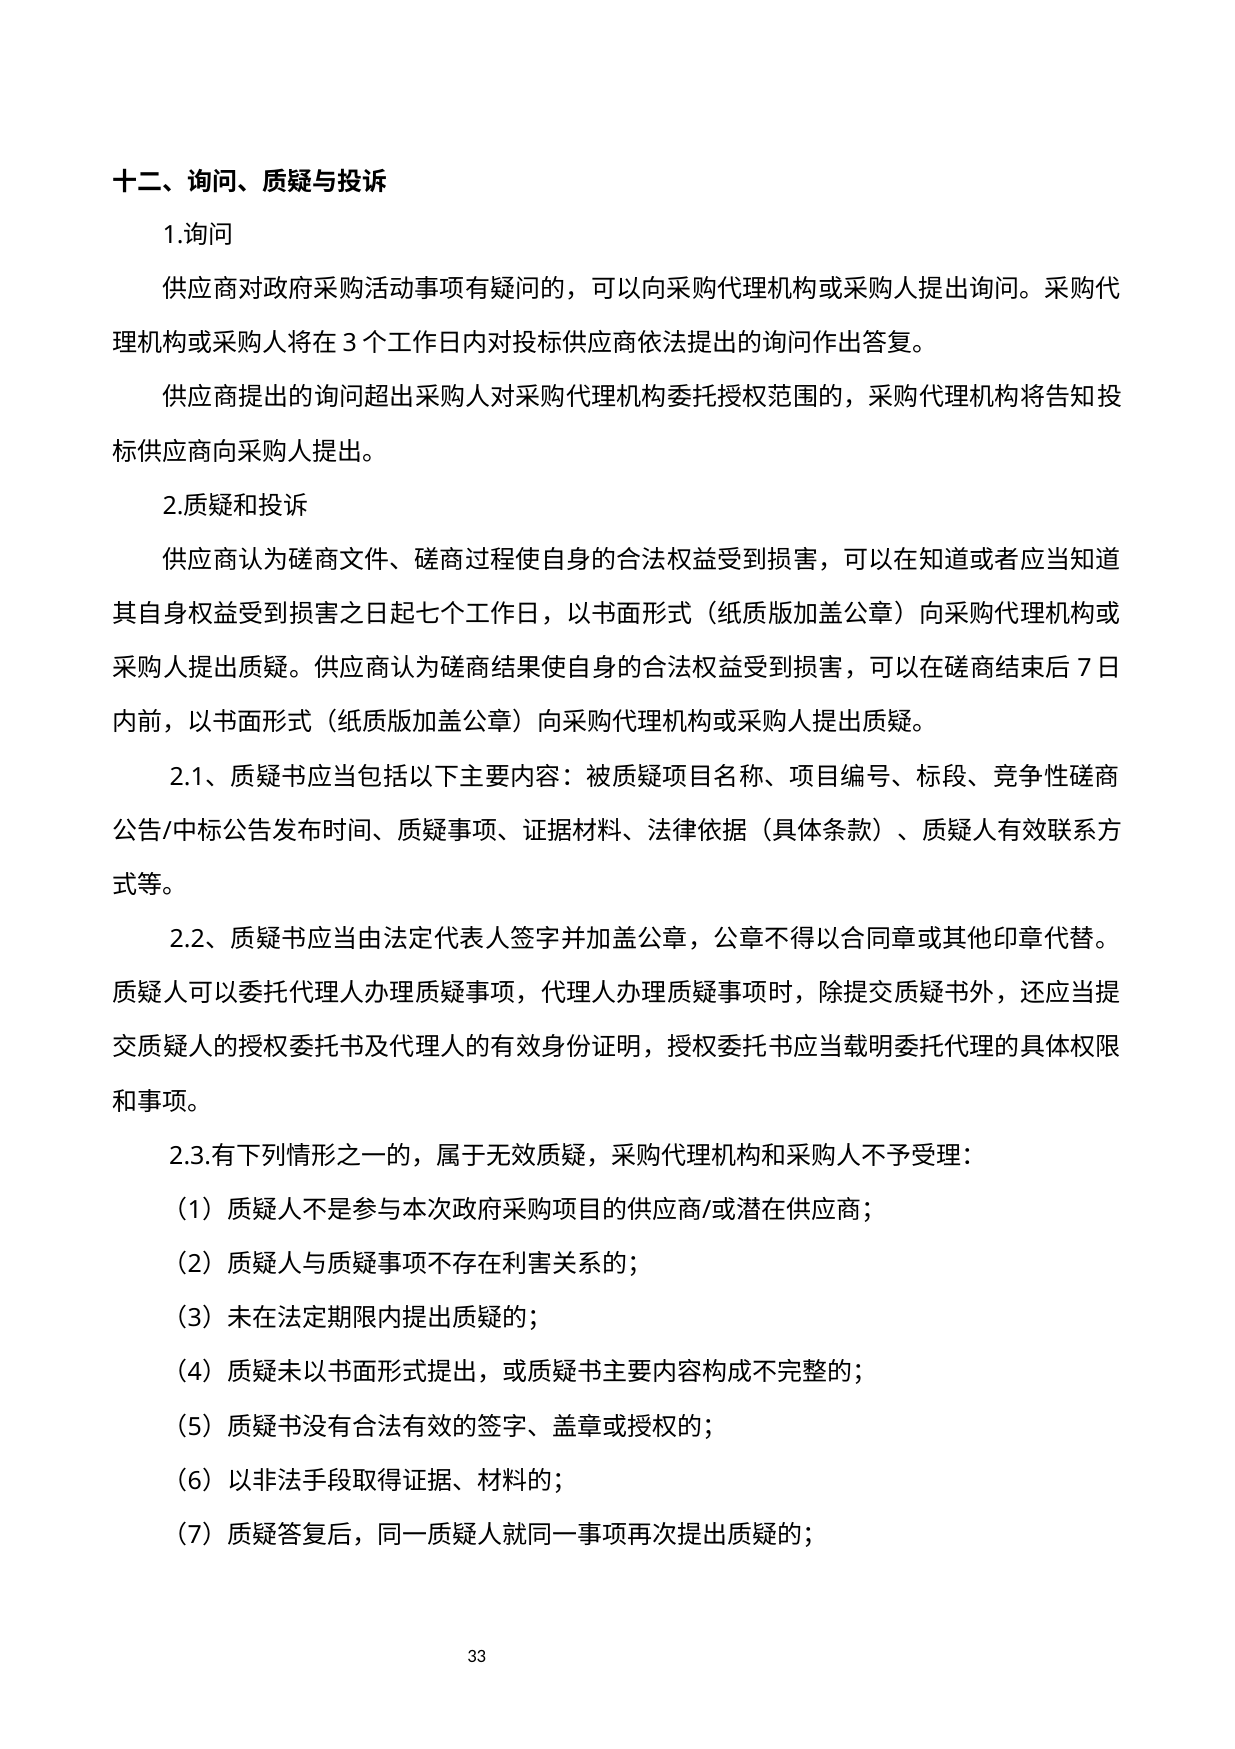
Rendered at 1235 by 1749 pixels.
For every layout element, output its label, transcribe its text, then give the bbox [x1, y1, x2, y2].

text （6）以非法手段取得证据、材料的； [112, 1446, 1122, 1500]
text （1）质疑人不是参与本次政府采购项目的供应商/或潜在供应商； [112, 1175, 1122, 1229]
text 1.询问 [112, 200, 1122, 254]
text 2.3.有下列情形之一的，属于无效质疑，采购代理机构和采购人不予受理： [112, 1121, 1122, 1175]
text 2.1、质疑书应当包括以下主要内容：被质疑项目名称、项目编号、标段、竞争性磋商公告/中标公告发布时间、质疑事项、证据材料、法律依据（具体条款）、质疑人有效联系方式等。 [112, 742, 1122, 904]
text （4）质疑未以书面形式提出，或质疑书主要内容构成不完整的； [112, 1337, 1122, 1392]
subtitle 十二、询问、质疑与投诉 [112, 150, 1122, 200]
text （2）质疑人与质疑事项不存在利害关系的； [112, 1229, 1122, 1283]
text 供应商认为磋商文件、磋商过程使自身的合法权益受到损害，可以在知道或者应当知道其自身权益受到损害之日起七个工作日，以书面形式（纸质版加盖公章）向采购代理机构或采购人提出质疑。供应商认为磋商结果使自身的合法权益受到损害，可以在磋商结束后7日内前，以书面形式（纸质版加盖公章）向采购代理机构或采购人提出质疑。 [112, 525, 1122, 742]
text （3）未在法定期限内提出质疑的； [112, 1283, 1122, 1337]
text 供应商提出的询问超出采购人对采购代理机构委托授权范围的，采购代理机构将告知投标供应商向采购人提出。 [112, 362, 1122, 471]
text 2.2、质疑书应当由法定代表人签字并加盖公章，公章不得以合同章或其他印章代替。质疑人可以委托代理人办理质疑事项，代理人办理质疑事项时，除提交质疑书外，还应当提交质疑人的授权委托书及代理人的有效身份证明，授权委托书应当载明委托代理的具体权限和事项。 [112, 904, 1122, 1121]
text 2.质疑和投诉 [112, 471, 1122, 525]
text （5）质疑书没有合法有效的签字、盖章或授权的； [112, 1392, 1122, 1446]
text （7）质疑答复后，同一质疑人就同一事项再次提出质疑的； [112, 1500, 1122, 1554]
text 供应商对政府采购活动事项有疑问的，可以向采购代理机构或采购人提出询问。采购代理机构或采购人将在3个工作日内对投标供应商依法提出的询问作出答复。 [112, 254, 1122, 362]
